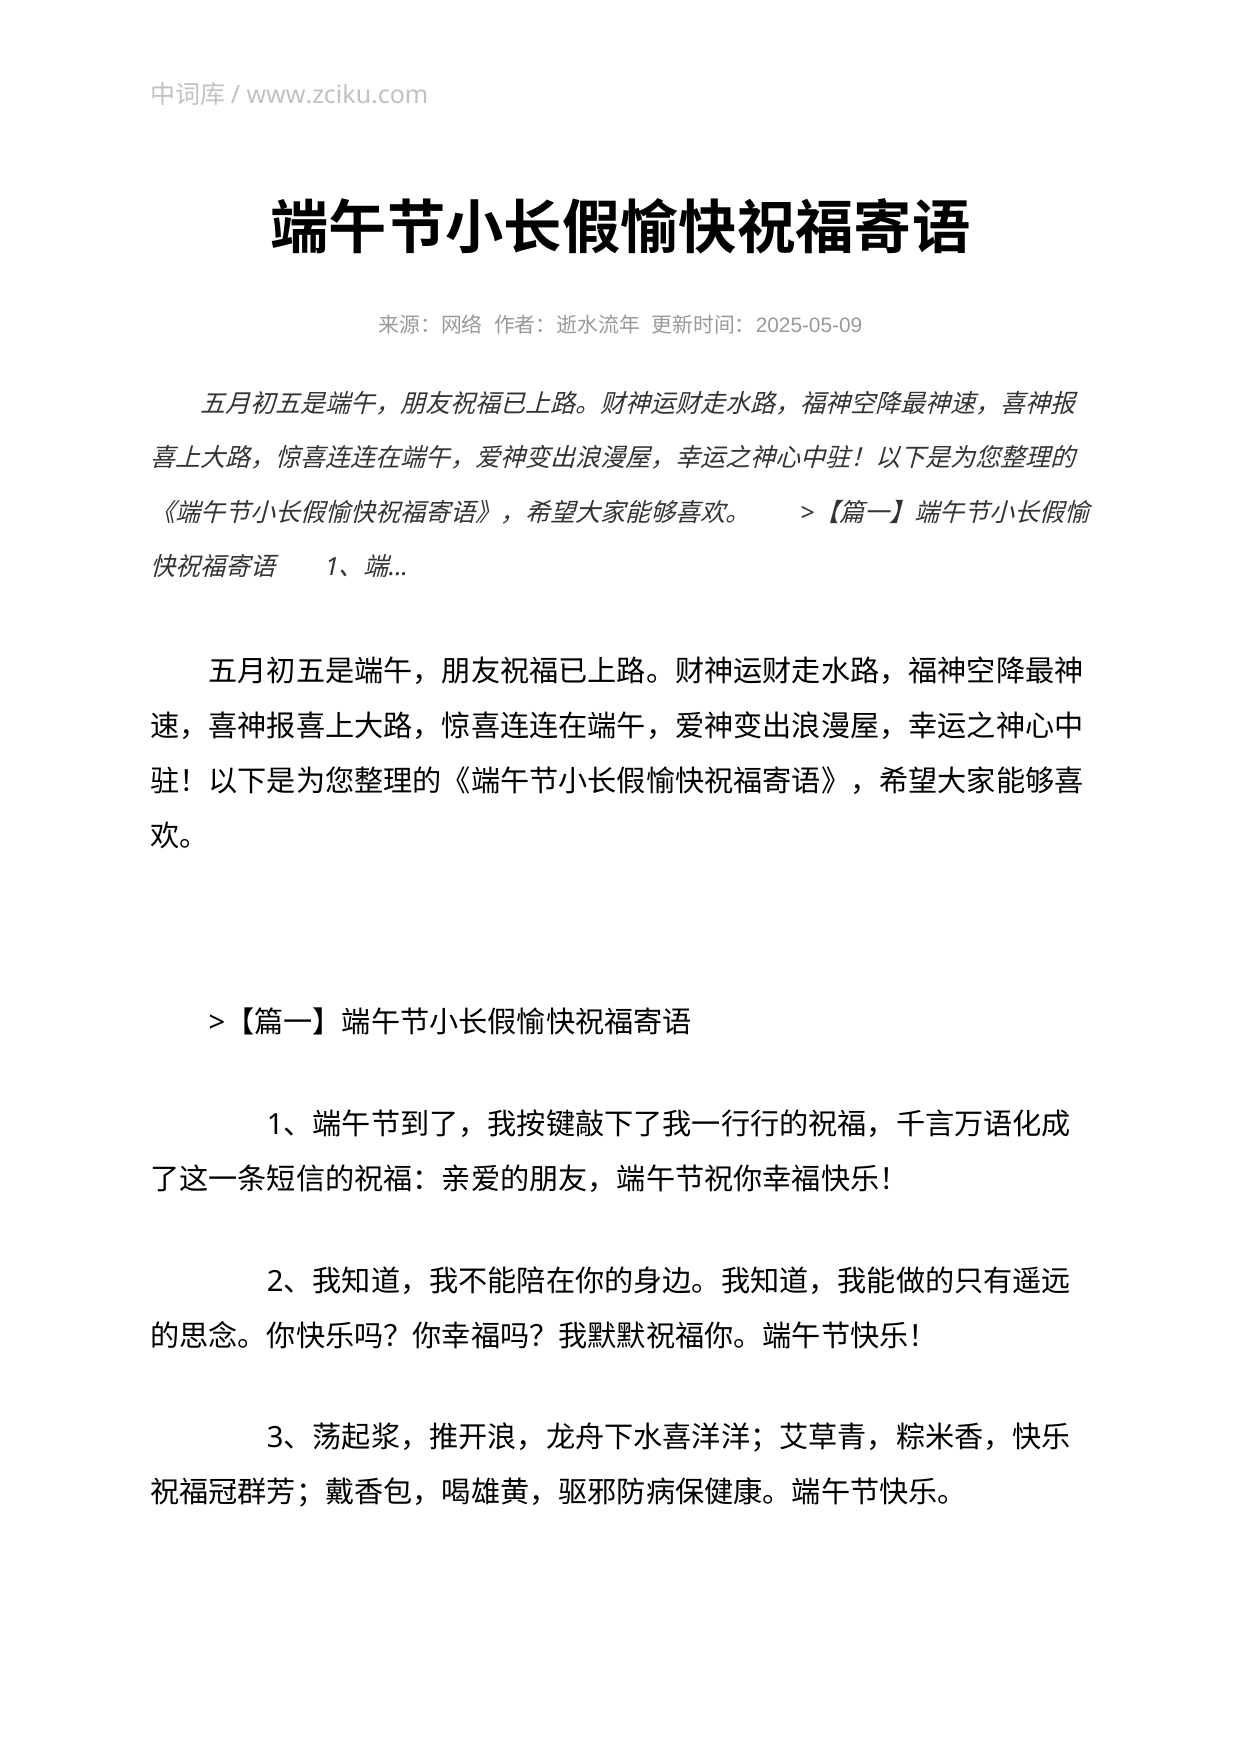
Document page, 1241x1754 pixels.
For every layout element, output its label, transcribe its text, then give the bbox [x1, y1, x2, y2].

text 五月初五是端午，朋友祝福已上路。财神运财走水路，福神空降最神速，喜神报喜上大路，惊喜连连在端午，爱神变出浪漫屋，幸运之神心中驻！以下是为您整理的《端午节小长假愉快祝福寄语》，希望大家能够喜欢。 [150, 648, 1090, 855]
text 2、我知道，我不能陪在你的身边。我知道，我能做的只有遥远的思念。你快乐吗？你幸福吗？我默默祝福你。端午节快乐！ [150, 1257, 1090, 1354]
text 1、端午节到了，我按键敲下了我一行行的祝福，千言万语化成了这一条短信的祝福：亲爱的朋友，端午节祝你幸福快乐！ [150, 1100, 1090, 1198]
subtitle 端午节小长假愉快祝福寄语 [150, 181, 1090, 266]
text 来源：网络 作者：逝水流年 更新时间：2025-05-09 [150, 313, 1090, 337]
text 五月初五是端午，朋友祝福已上路。财神运财走水路，福神空降最神速，喜神报喜上大路，惊喜连连在端午，爱神变出浪漫屋，幸运之神心中驻！以下是为您整理的《端午节小长假愉快祝福寄语》，希望大家能够喜欢。 >【篇一】端午节小长假愉快祝福寄语 1、端... [150, 383, 1090, 583]
text >【篇一】端午节小长假愉快祝福寄语 [150, 998, 1090, 1041]
text 3、荡起浆，推开浪，龙舟下水喜洋洋；艾草青，粽米香，快乐祝福冠群芳；戴香包，喝雄黄，驱邪防病保健康。端午节快乐。 [150, 1414, 1090, 1511]
